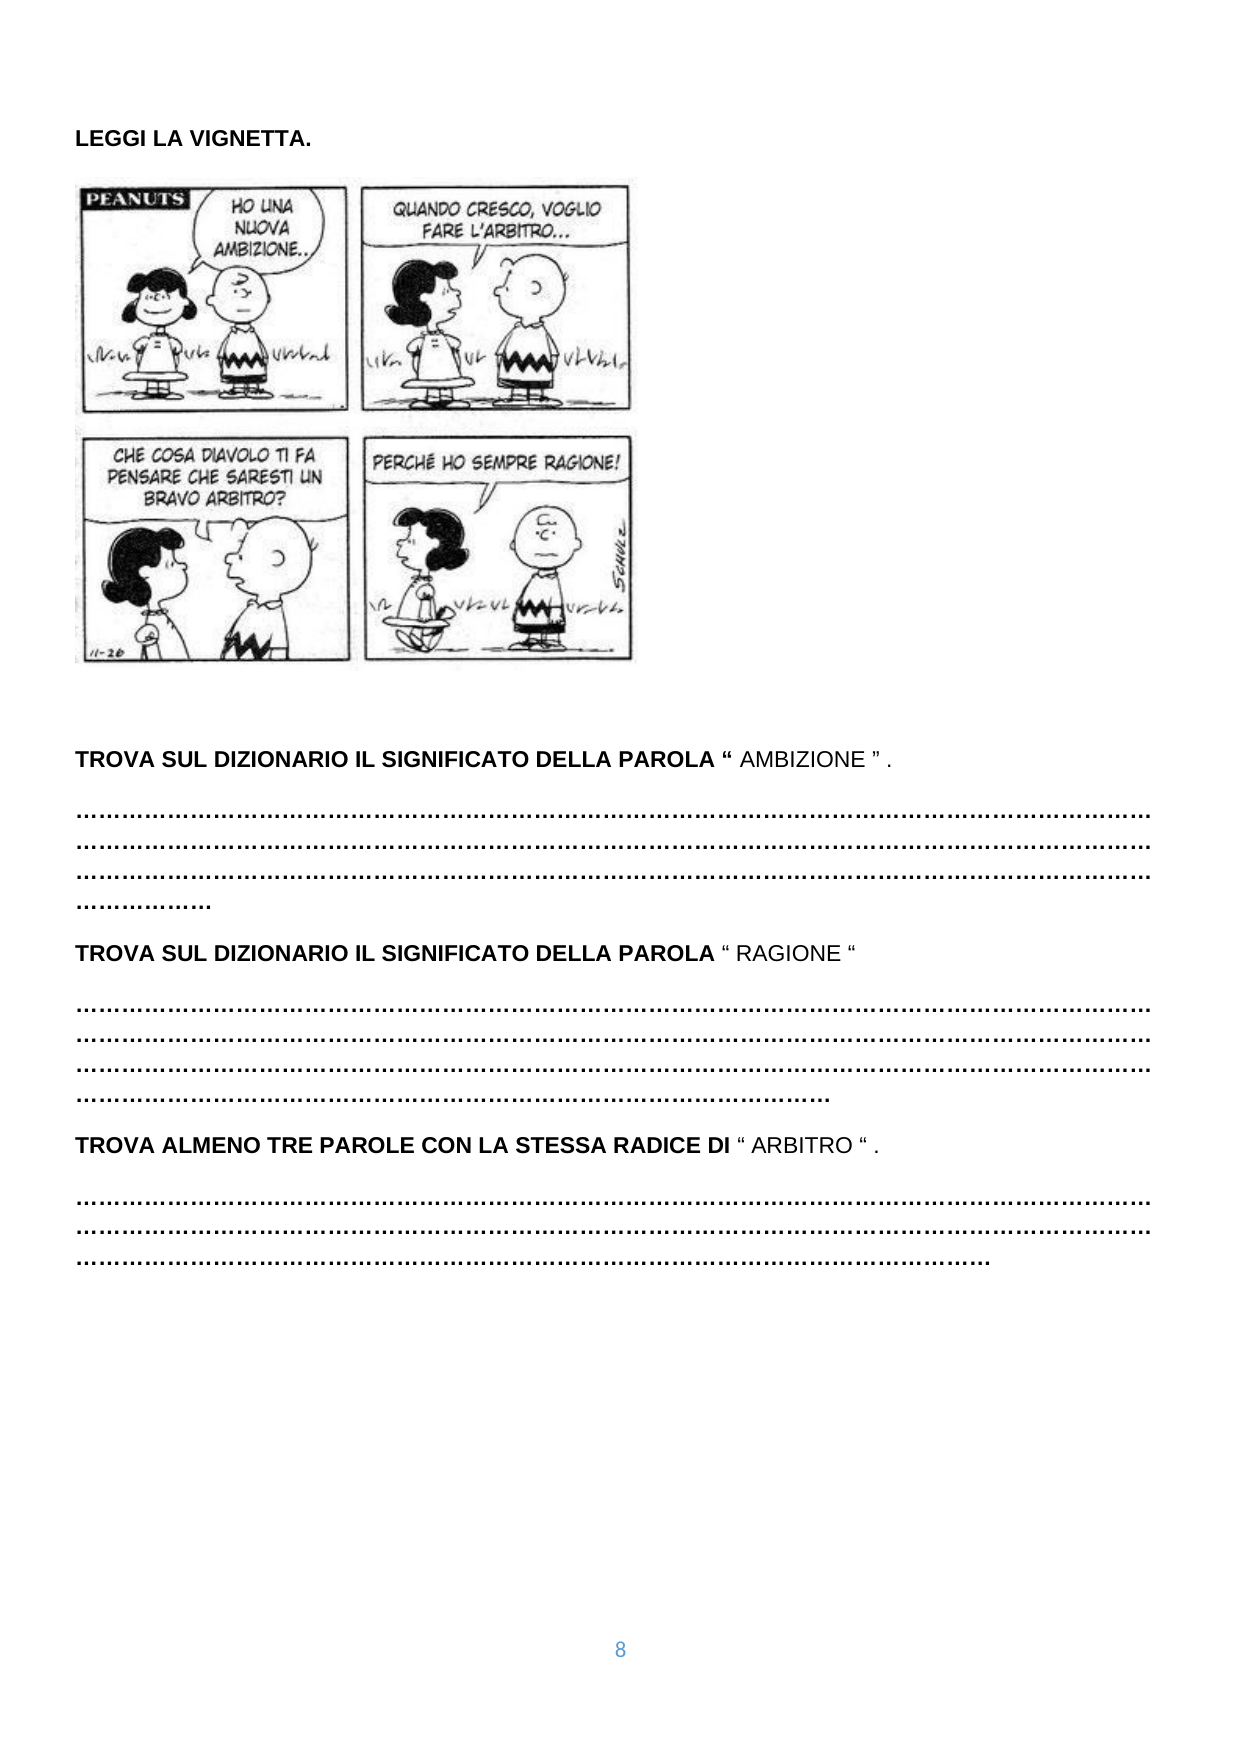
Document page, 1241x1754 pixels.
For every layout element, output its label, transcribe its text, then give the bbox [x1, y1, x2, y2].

text …………………………………………………………………………………………………………………………… [75, 1051, 1153, 1078]
picture [75, 177, 638, 671]
text ………………………………………………………………………………………………………… [75, 1244, 1153, 1270]
text ……………… [75, 888, 1153, 914]
text TROVA SUL DIZIONARIO IL SIGNIFICATO DELLA PAROLA “ AMBIZIONE ” . [75, 746, 1153, 773]
text TROVA SUL DIZIONARIO IL SIGNIFICATO DELLA PAROLA “ RAGIONE “ [75, 939, 1153, 966]
text TROVA ALMENO TRE PAROLE CON LA STESSA RADICE DI “ ARBITRO “ . [75, 1132, 1153, 1159]
text …………………………………………………………………………………………………………………………… [75, 797, 1153, 824]
text LEGGI LA VIGNETTA. [75, 126, 1153, 152]
text …………………………………………………………………………………………………………………………… [75, 1184, 1153, 1210]
text …………………………………………………………………………………………………………………………… [75, 1214, 1153, 1240]
text …………………………………………………………………………………………………………………………… [75, 991, 1153, 1017]
text …………………………………………………………………………………………………………………………… [75, 828, 1153, 854]
text …………………………………………………………………………………………………………………………… [75, 858, 1153, 884]
text 8 [614, 1635, 1153, 1663]
text ……………………………………………………………………………………… [75, 1081, 1153, 1108]
text …………………………………………………………………………………………………………………………… [75, 1021, 1153, 1047]
